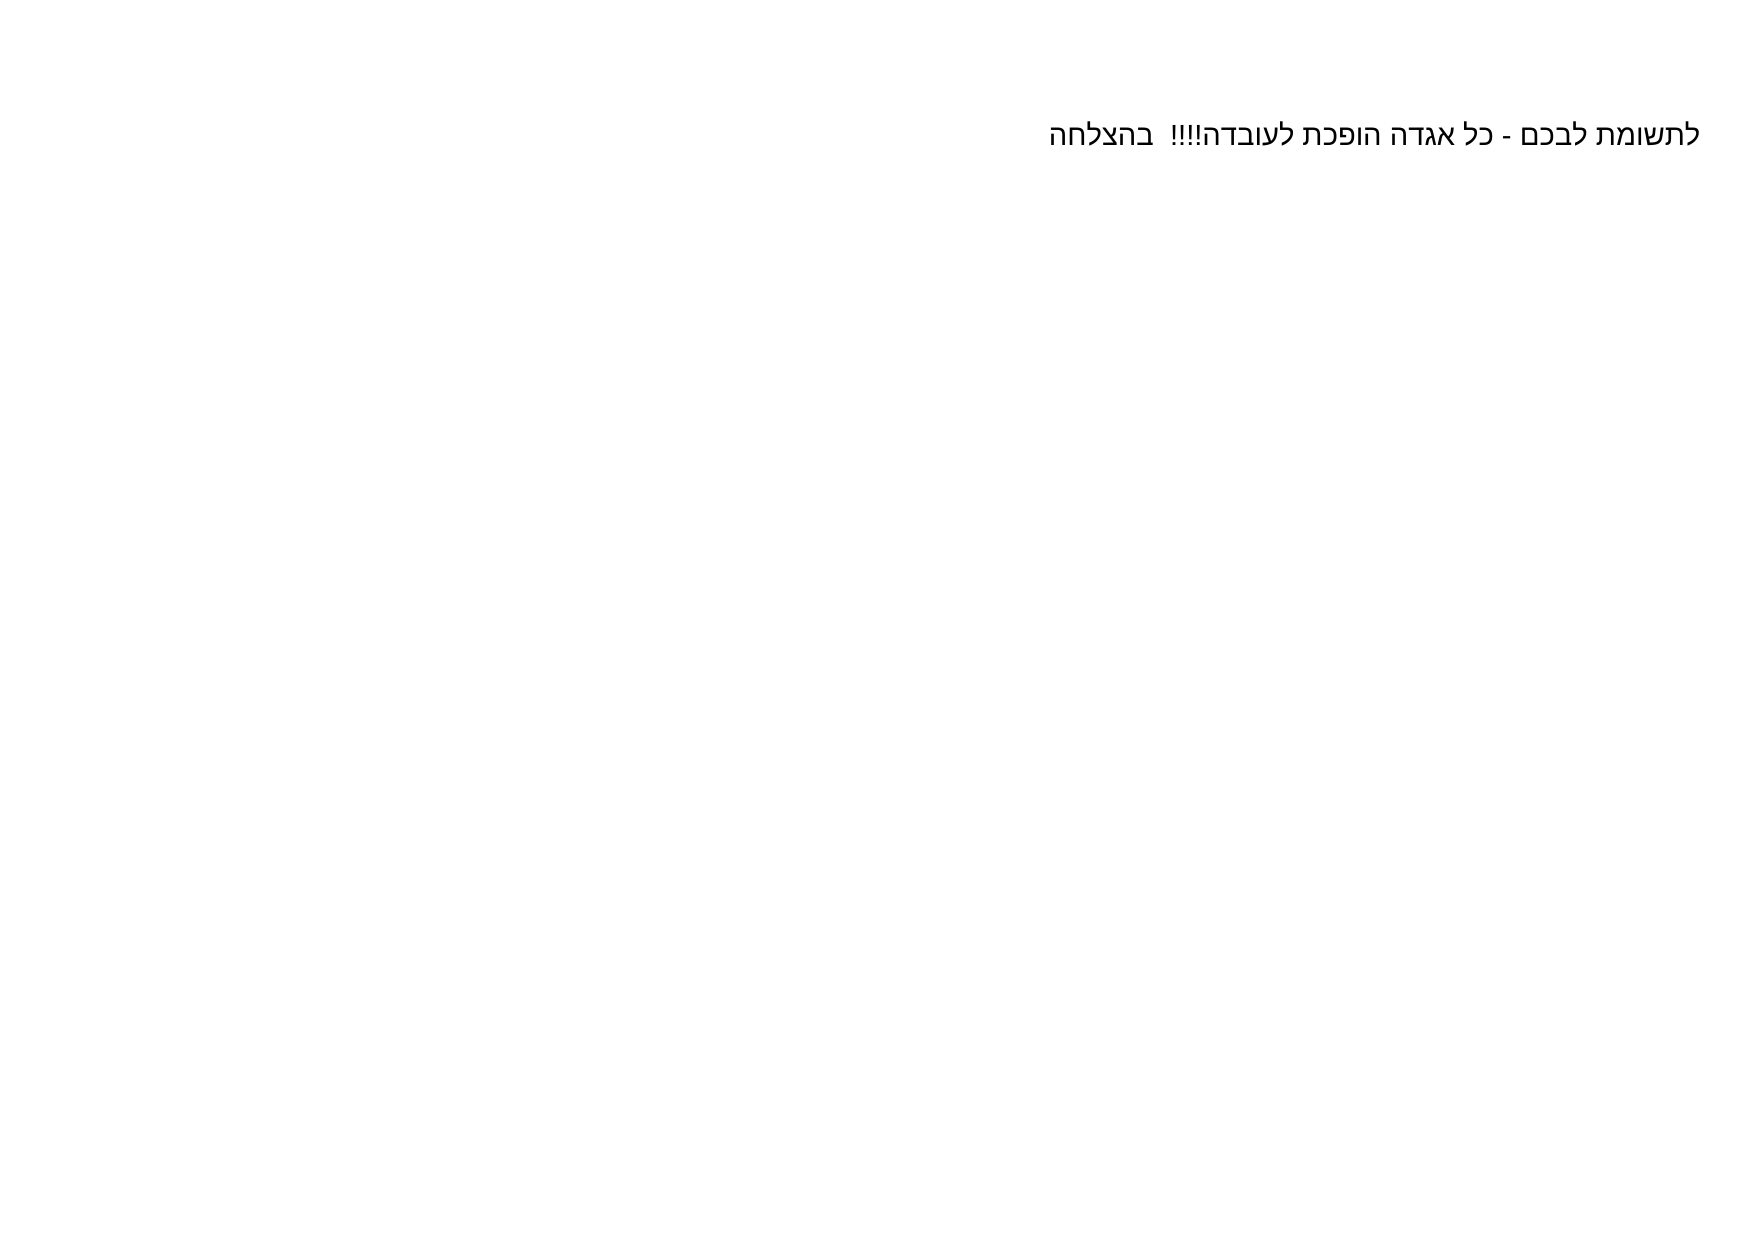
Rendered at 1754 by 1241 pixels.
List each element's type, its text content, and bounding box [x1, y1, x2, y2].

text לתשומת לבכם - כל אגדה הופכת לעובדה!!!! בהצלחה [53, 118, 1701, 152]
